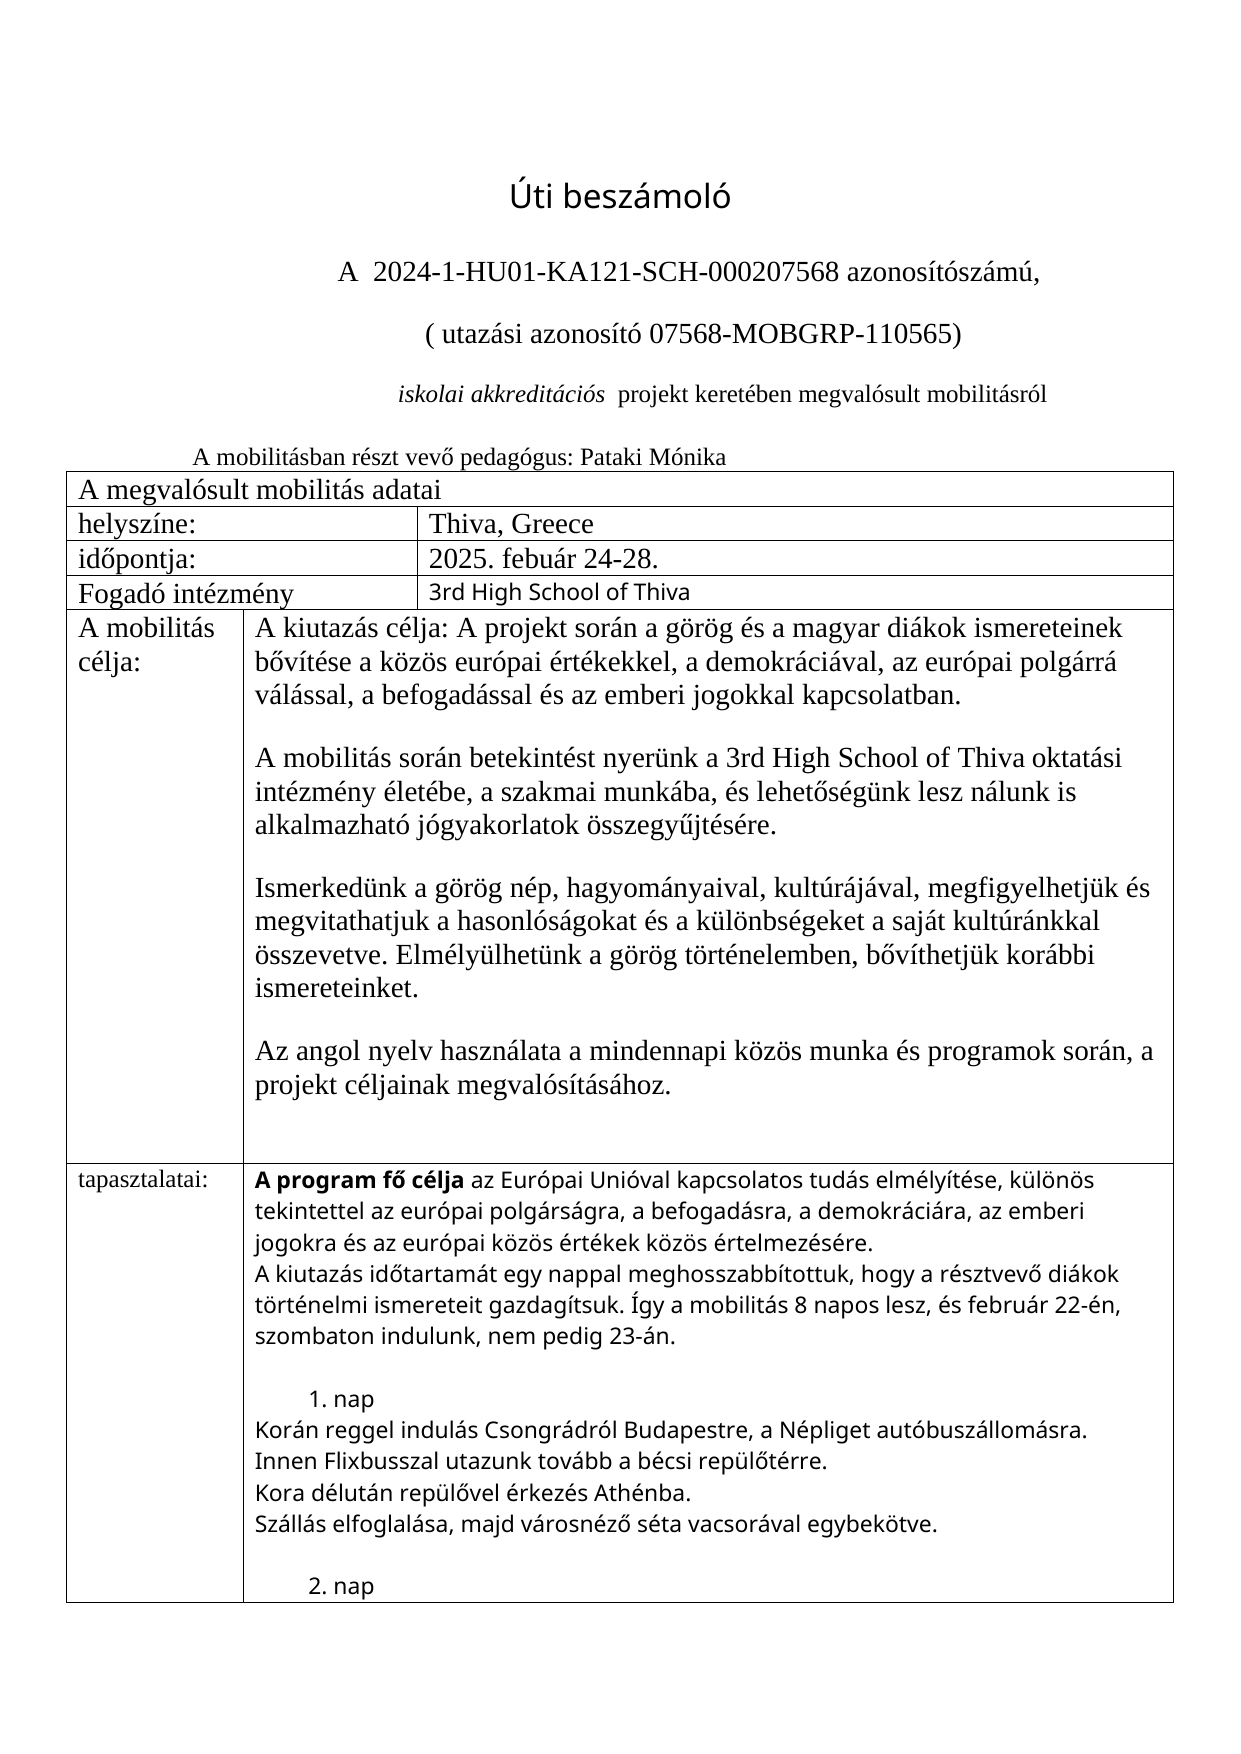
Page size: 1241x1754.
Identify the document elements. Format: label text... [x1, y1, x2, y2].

table_cell A kiutazás célja: A projekt során a görög és a magyar diákok ismereteinek bővítése a közös európai értékekkel, a demokráciával, az európai polgárrá válással, a befogadással és az emberi jogokkal kapcsolatban. A mobilitás során betekintést nyerünk a 3rd High School of Thiva oktatási intézmény életébe, a szakmai munkába, és lehetőségünk lesz nálunk is alkalmazható jógyakorlatok összegyűjtésére. Ismerkedünk a görög nép, hagyományaival, kultúrájával, megfigyelhetjük és megvitathatjuk a hasonlóságokat és a különbségeket a saját kultúránkkal összevetve. Elmélyülhetünk a görög történelemben, bővíthetjük korábbi ismereteinket. Az angol nyelv használata a mindennapi közös munka és programok során, a projekt céljainak megvalósításához. [244, 610, 1173, 1163]
table_header A megvalósult mobilitás adatai [67, 472, 1173, 506]
table_cell tapasztalatai: [67, 1164, 243, 1602]
table_cell Thiva, Greece [418, 507, 1173, 540]
table_cell 3rd High School of Thiva [418, 576, 1173, 609]
text iskolai akkreditációs projekt keretében megvalósult mobilitásról [148, 379, 1093, 408]
text A 2024-1-HU01-KA121-SCH-000207568 azonosítószámú, [148, 254, 1093, 287]
text ( utazási azonosító 07568-MOBGRP-110565) [148, 317, 1093, 350]
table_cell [244, 1164, 1173, 1602]
text Úti beszámoló [148, 173, 1093, 218]
table_cell A mobilitás célja: [67, 610, 243, 1163]
text A mobilitásban részt vevő pedagógus: Pataki Mónika [148, 442, 1093, 471]
table_cell időpontja: [67, 541, 417, 575]
table_cell Fogadó intézmény [67, 576, 417, 609]
table_cell helyszíne: [67, 507, 417, 540]
table_cell 2025. febuár 24-28. [418, 541, 1173, 575]
